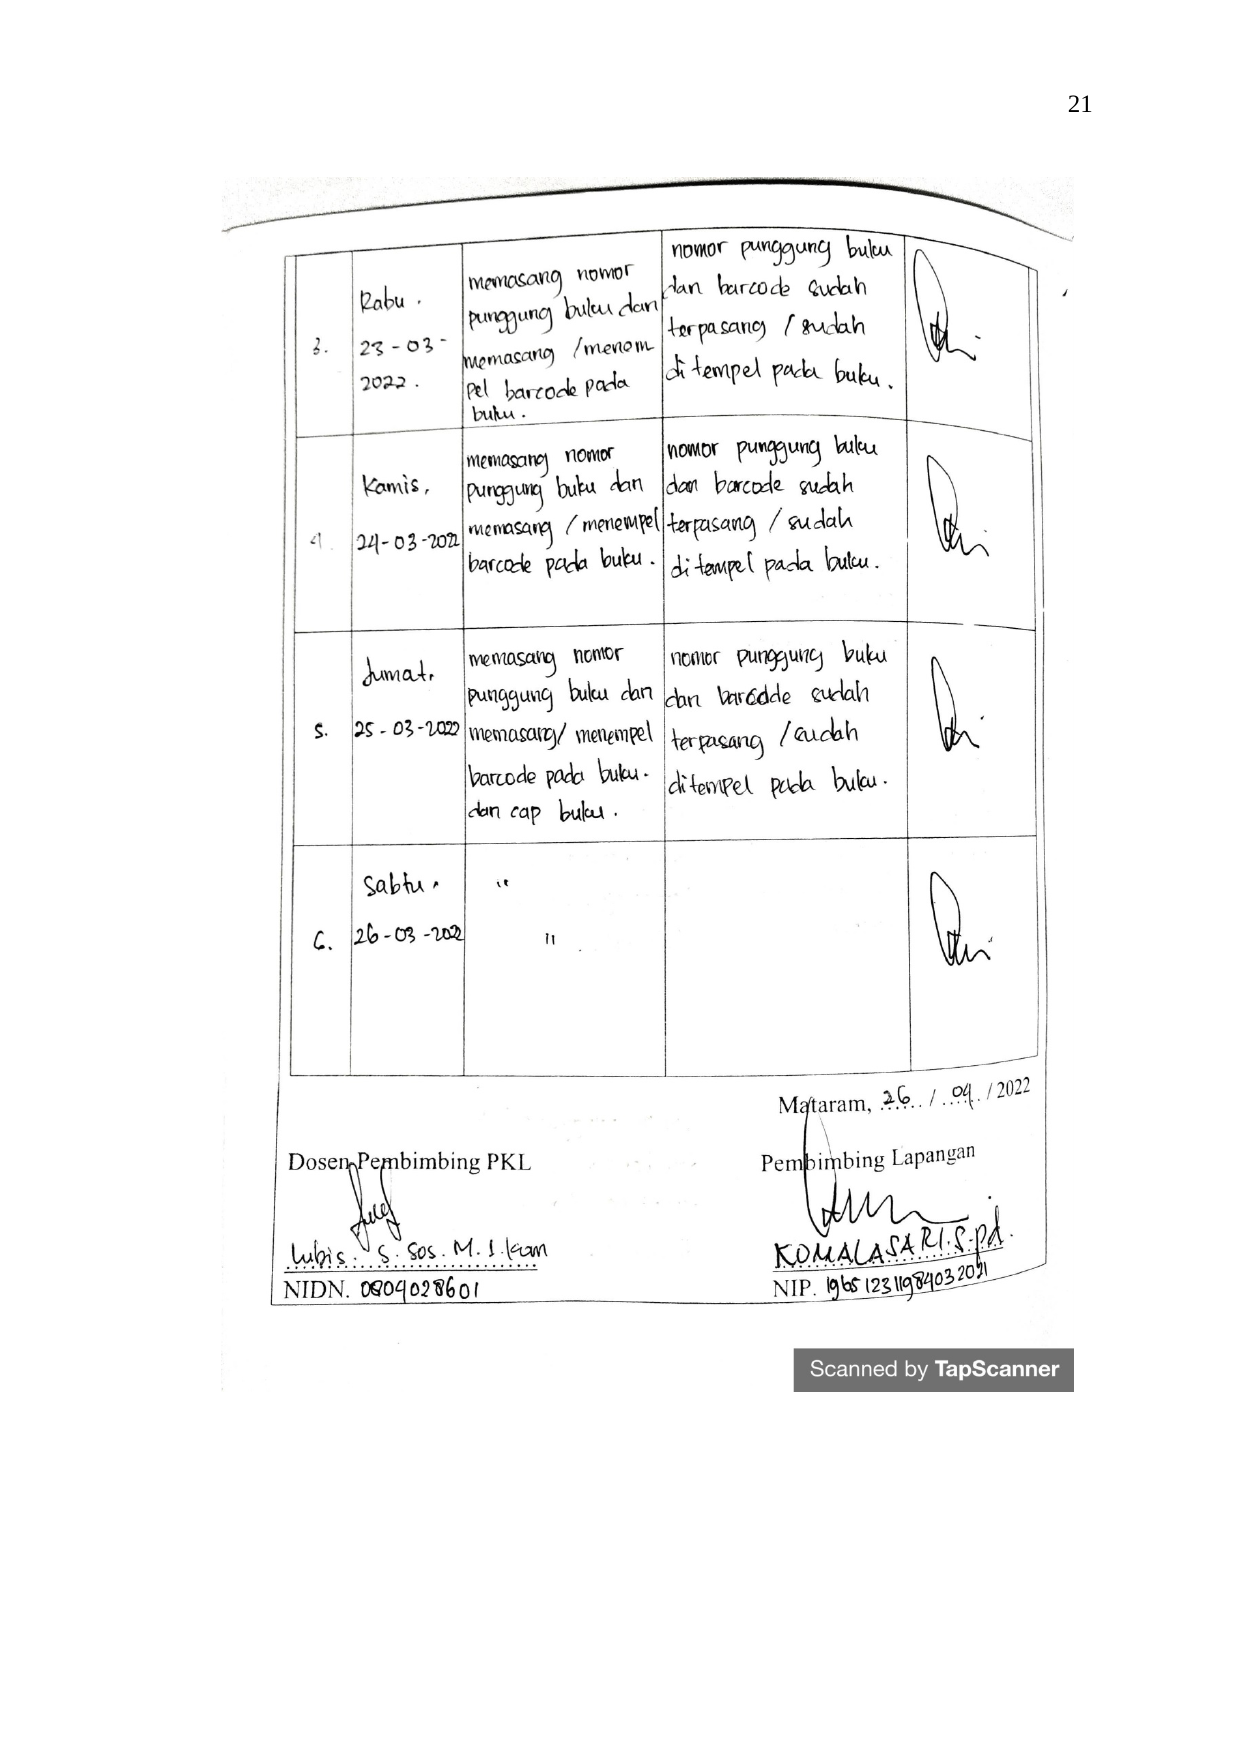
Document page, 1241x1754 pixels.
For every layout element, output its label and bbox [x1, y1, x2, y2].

picture [221, 177, 1074, 1392]
